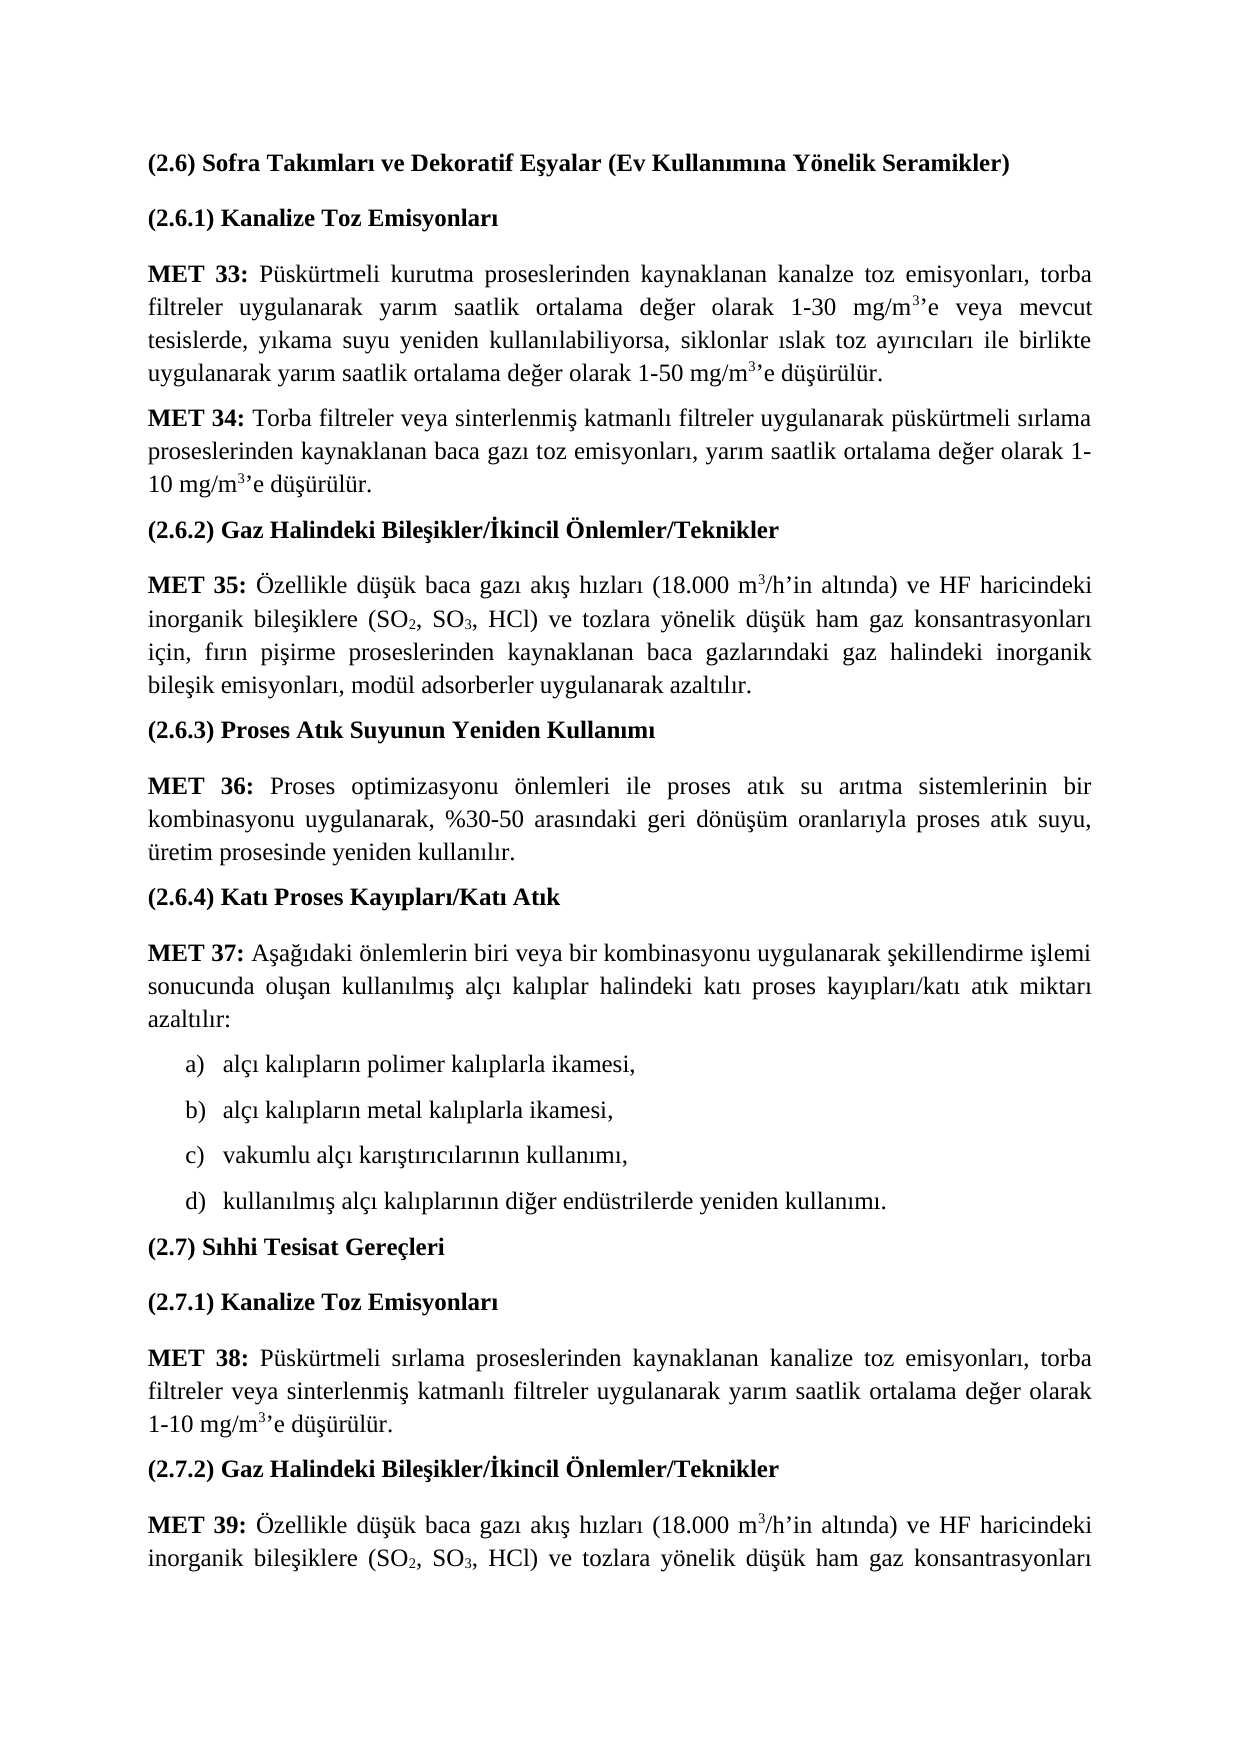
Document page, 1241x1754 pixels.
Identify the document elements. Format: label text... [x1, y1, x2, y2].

subtitle (2.6.4) Katı Proses Kayıpları/Katı Atık [148, 882, 1093, 911]
text MET 36: Proses optimizasyonu önlemleri ile proses atık su arıtma sistemlerinin bir kombinasyonu uygulanarak, %30-50 arasındaki geri dönüşüm oranlarıyla proses atık suyu, üretim prosesinde yeniden kullanılır. [148, 771, 1093, 866]
text MET 35: Özellikle düşük baca gazı akış hızları (18.000 m3/h’in altında) ve HF haricindeki inorganik bileşiklere (SO2, SO3, HCl) ve tozlara yönelik düşük ham gaz konsantrasyonları için, fırın pişirme proseslerinden kaynaklanan baca gazlarındaki gaz halindeki inorganik bileşik emisyonları, modül adsorberler uygulanarak azaltılır. [148, 571, 1093, 698]
list alçı kalıpların polimer kalıplarla ikamesi, [185, 1049, 1093, 1078]
text MET 38: Püskürtmeli sırlama proseslerinden kaynaklanan kanalize toz emisyonları, torba filtreler veya sinterlenmiş katmanlı filtreler uygulanarak yarım saatlik ortalama değer olarak 1-10 mg/m3’e düşürülür. [148, 1343, 1093, 1438]
text MET 34: Torba filtreler veya sinterlenmiş katmanlı filtreler uygulanarak püskürtmeli sırlama proseslerinden kaynaklanan baca gazı toz emisyonları, yarım saatlik ortalama değer olarak 1-10 mg/m3’e düşürülür. [148, 403, 1093, 498]
list vakumlu alçı karıştırıcılarının kullanımı, [185, 1141, 1093, 1169]
subtitle (2.7.2) Gaz Halindeki Bileşikler/İkincil Önlemler/Teknikler [148, 1454, 1093, 1483]
text MET 33: Püskürtmeli kurutma proseslerinden kaynaklanan kanalze toz emisyonları, torba filtreler uygulanarak yarım saatlik ortalama değer olarak 1-30 mg/m3’e veya mevcut tesislerde, yıkama suyu yeniden kullanılabiliyorsa, siklonlar ıslak toz ayırıcıları ile birlikte uygulanarak yarım saatlik ortalama değer olarak 1-50 mg/m3’e düşürülür. [148, 259, 1093, 387]
list kullanılmış alçı kalıplarının diğer endüstrilerde yeniden kullanımı. [185, 1186, 1093, 1215]
list alçı kalıpların metal kalıplarla ikamesi, [185, 1095, 1093, 1124]
text MET 37: Aşağıdaki önlemlerin biri veya bir kombinasyonu uygulanarak şekillendirme işlemi sonucunda oluşan kullanılmış alçı kalıplar halindeki katı proses kayıpları/katı atık miktarı azaltılır: [148, 938, 1093, 1033]
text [148, 1510, 1093, 1572]
subtitle (2.6.3) Proses Atık Suyunun Yeniden Kullanımı [148, 715, 1093, 744]
subtitle (2.6.2) Gaz Halindeki Bileşikler/İkincil Önlemler/Teknikler [148, 515, 1093, 544]
subtitle (2.7) Sıhhi Tesisat Gereçleri [148, 1232, 1093, 1260]
subtitle (2.6) Sofra Takımları ve Dekoratif Eşyalar (Ev Kullanımına Yönelik Seramikler) [148, 148, 1093, 176]
subtitle (2.6.1) Kanalize Toz Emisyonları [148, 203, 1093, 232]
subtitle (2.7.1) Kanalize Toz Emisyonları [148, 1287, 1093, 1316]
